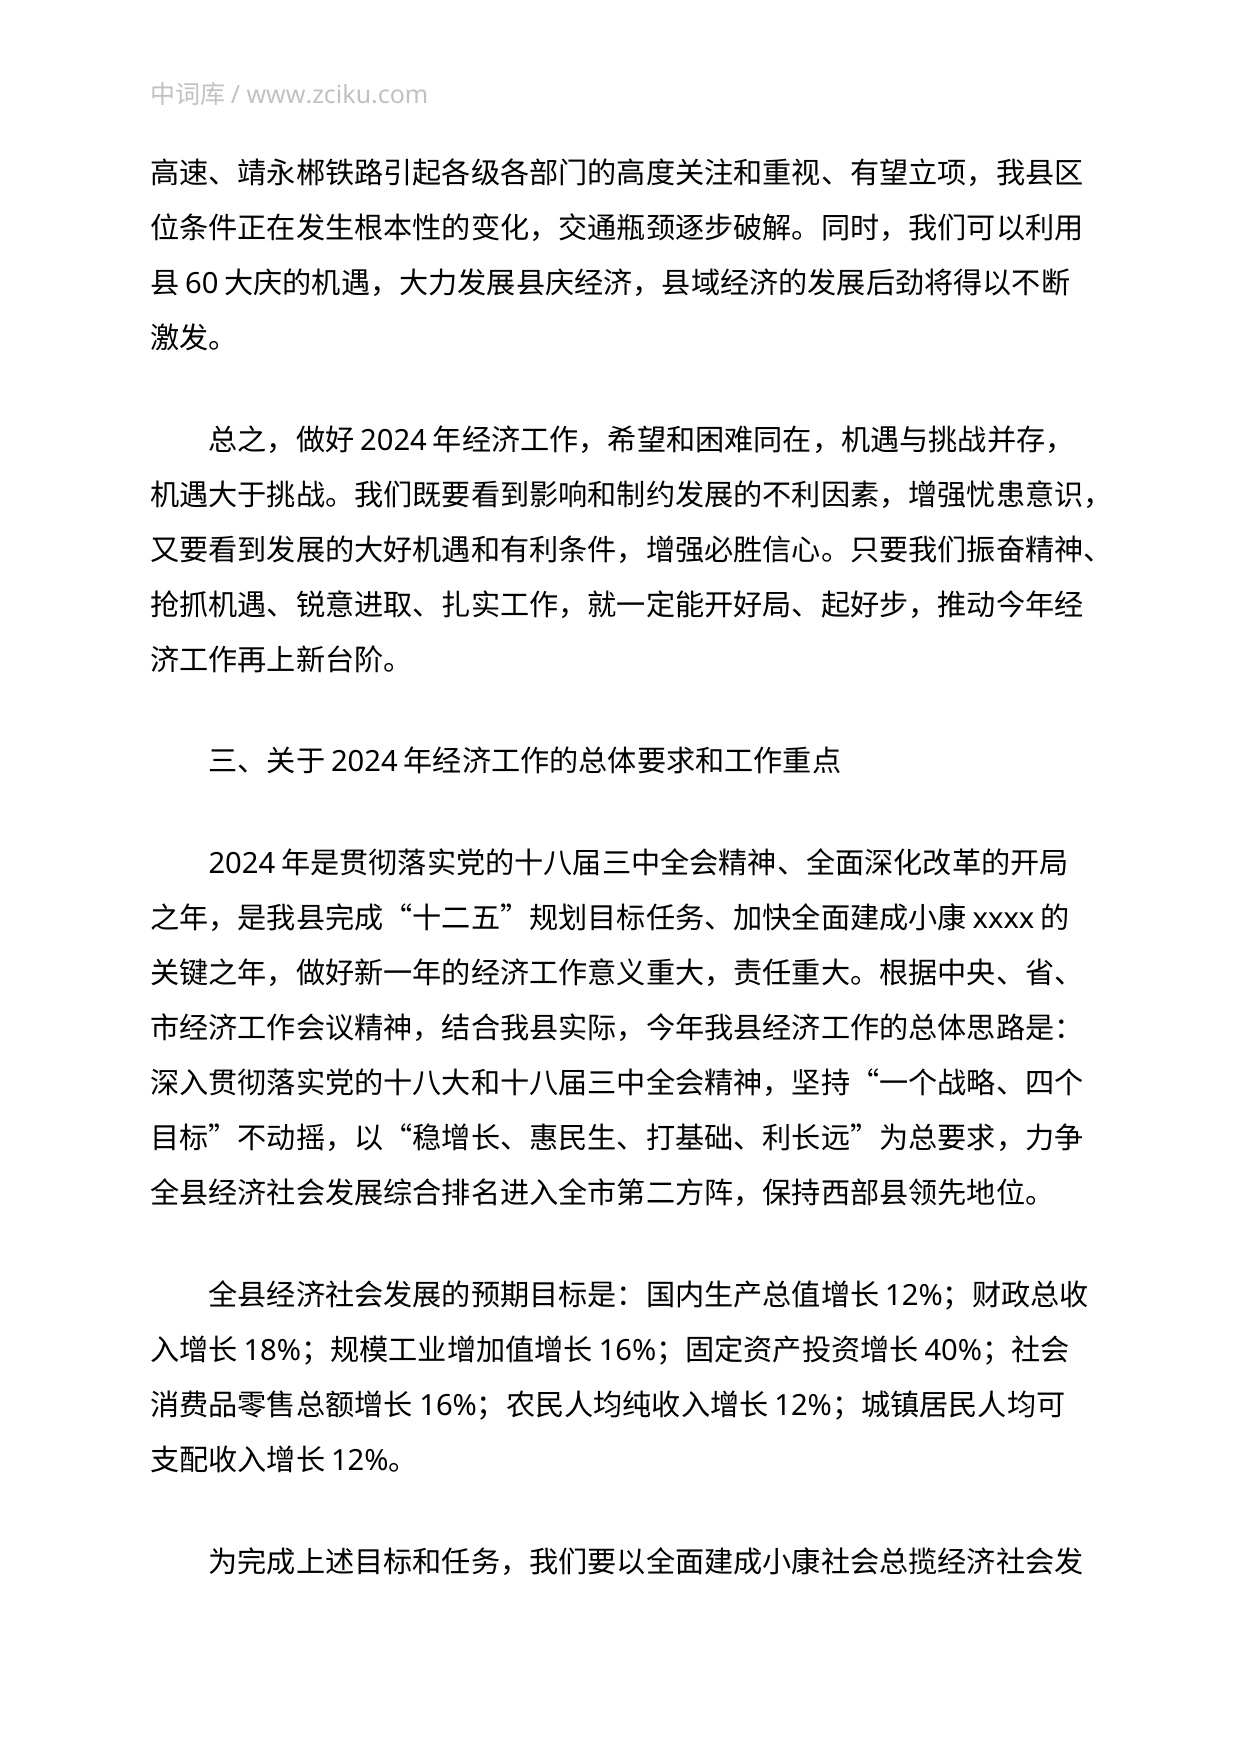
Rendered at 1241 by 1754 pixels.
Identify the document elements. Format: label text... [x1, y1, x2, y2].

text 总之，做好2024年经济工作，希望和困难同在，机遇与挑战并存，机遇大于挑战。我们既要看到影响和制约发展的不利因素，增强忧患意识，又要看到发展的大好机遇和有利条件，增强必胜信心。只要我们振奋精神、抢抓机遇、锐意进取、扎实工作，就一定能开好局、起好步，推动今年经济工作再上新台阶。 [150, 417, 1090, 678]
text 2024年是贯彻落实党的十八届三中全会精神、全面深化改革的开局之年，是我县完成“十二五”规划目标任务、加快全面建成小康xxxx的关键之年，做好新一年的经济工作意义重大，责任重大。根据中央、省、市经济工作会议精神，结合我县实际，今年我县经济工作的总体思路是：深入贯彻落实党的十八大和十八届三中全会精神，坚持“一个战略、四个目标”不动摇，以“稳增长、惠民生、打基础、利长远”为总要求，力争全县经济社会发展综合排名进入全市第二方阵，保持西部县领先地位。 [150, 840, 1090, 1212]
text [150, 150, 1090, 357]
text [150, 1538, 1090, 1581]
text 三、关于2024年经济工作的总体要求和工作重点 [150, 738, 1090, 780]
text 全县经济社会发展的预期目标是：国内生产总值增长12%；财政总收入增长18%；规模工业增加值增长16%；固定资产投资增长40%；社会消费品零售总额增长 16%；农民人均纯收入增长12%；城镇居民人均可支配收入增长12%。 [150, 1271, 1090, 1479]
